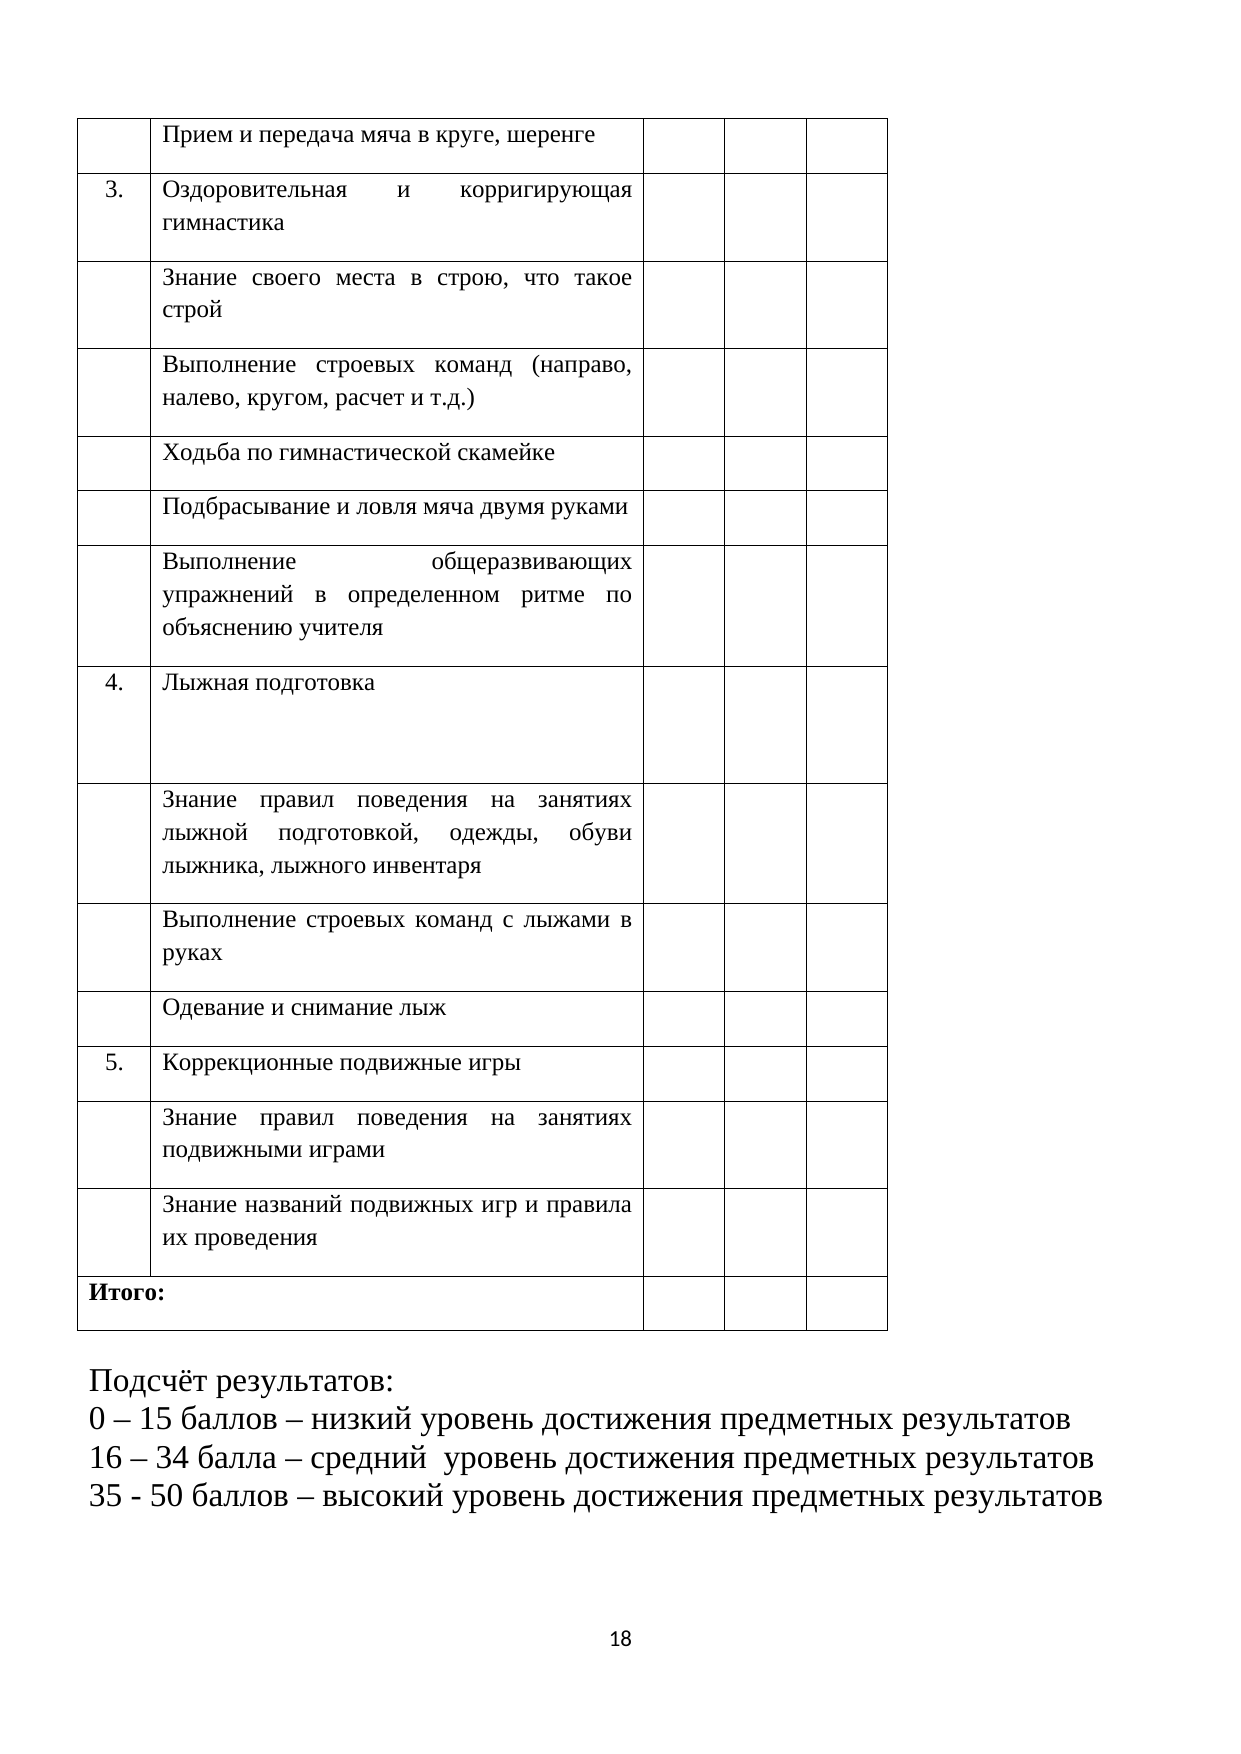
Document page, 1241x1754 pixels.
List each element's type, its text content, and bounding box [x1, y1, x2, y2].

table_cell 5. [78, 1047, 150, 1101]
table_cell [725, 119, 806, 173]
table_cell [725, 784, 806, 903]
table_cell Лыжная подготовка [151, 667, 643, 783]
table_cell [807, 667, 887, 783]
table_cell [725, 1189, 806, 1276]
table_cell [78, 784, 150, 903]
table_cell [807, 349, 887, 436]
table_cell [78, 262, 150, 348]
table_cell [78, 437, 150, 490]
table_cell [644, 1277, 724, 1330]
table_cell [644, 784, 724, 903]
table_cell [725, 667, 806, 783]
table_cell [807, 174, 887, 261]
table_cell [725, 437, 806, 490]
table_cell [644, 262, 724, 348]
table_cell [807, 437, 887, 490]
table_cell 3. [78, 174, 150, 261]
table_cell [644, 1047, 724, 1101]
table_cell [725, 546, 806, 666]
table_cell [78, 1189, 150, 1276]
table_cell Подбрасывание и ловля мяча двумя руками [151, 491, 643, 545]
table_cell [807, 1189, 887, 1276]
table_cell [807, 784, 887, 903]
table_cell [725, 992, 806, 1046]
table_cell 4. [78, 667, 150, 783]
table_cell Знание названий подвижных игр и правила их проведения [151, 1189, 643, 1276]
table_cell [78, 992, 150, 1046]
table_cell [644, 1102, 724, 1188]
table_cell [78, 491, 150, 545]
table_cell [725, 491, 806, 545]
table_cell [807, 904, 887, 991]
text 0 – 15 баллов – низкий уровень достижения предметных результатов [89, 1398, 1152, 1437]
table_cell [725, 174, 806, 261]
table_cell [644, 992, 724, 1046]
table_cell [807, 1102, 887, 1188]
table_cell [644, 667, 724, 783]
text 16 – 34 балла – средний уровень достижения предметных результатов [89, 1437, 1152, 1475]
table_cell [644, 349, 724, 436]
table_cell [725, 1277, 806, 1330]
table_cell [644, 546, 724, 666]
table_cell [644, 904, 724, 991]
table_cell [807, 1277, 887, 1330]
table_cell [807, 992, 887, 1046]
table_cell Ходьба по гимнастической скамейке [151, 437, 643, 490]
table_cell Знание правил поведения на занятиях лыжной подготовкой, одежды, обуви лыжника, лыжного инвентаря [151, 784, 643, 903]
table_cell Итого: [78, 1277, 643, 1330]
table_cell Выполнение общеразвивающих упражнений в определенном ритме по объяснению учителя [151, 546, 643, 666]
text Подсчёт результатов: [89, 1360, 1152, 1398]
text 35 - 50 баллов – высокий уровень достижения предметных результатов [89, 1475, 1152, 1513]
table_cell [807, 262, 887, 348]
table_cell [725, 1047, 806, 1101]
table_cell [725, 904, 806, 991]
table_cell [725, 1102, 806, 1188]
table_cell [807, 491, 887, 545]
table_cell [725, 262, 806, 348]
table_cell [644, 119, 724, 173]
table_cell [644, 491, 724, 545]
table_cell [725, 349, 806, 436]
table_cell [78, 904, 150, 991]
table_cell Коррекционные подвижные игры [151, 1047, 643, 1101]
table_cell [78, 119, 150, 173]
table_cell [78, 1102, 150, 1188]
table_cell Знание своего места в строю, что такое строй [151, 262, 643, 348]
table_cell [807, 546, 887, 666]
table_cell [78, 349, 150, 436]
table_cell [807, 119, 887, 173]
table_cell Выполнение строевых команд с лыжами в руках [151, 904, 643, 991]
table_cell Оздоровительная и корригирующая гимнастика [151, 174, 643, 261]
table_cell [644, 1189, 724, 1276]
table_cell [644, 437, 724, 490]
table_cell [78, 546, 150, 666]
table_cell Прием и передача мяча в круге, шеренге [151, 119, 643, 173]
table_cell Одевание и снимание лыж [151, 992, 643, 1046]
table_cell Знание правил поведения на занятиях подвижными играми [151, 1102, 643, 1188]
table_cell [644, 174, 724, 261]
table_cell Выполнение строевых команд (направо, налево, кругом, расчет и т.д.) [151, 349, 643, 436]
table_cell [807, 1047, 887, 1101]
